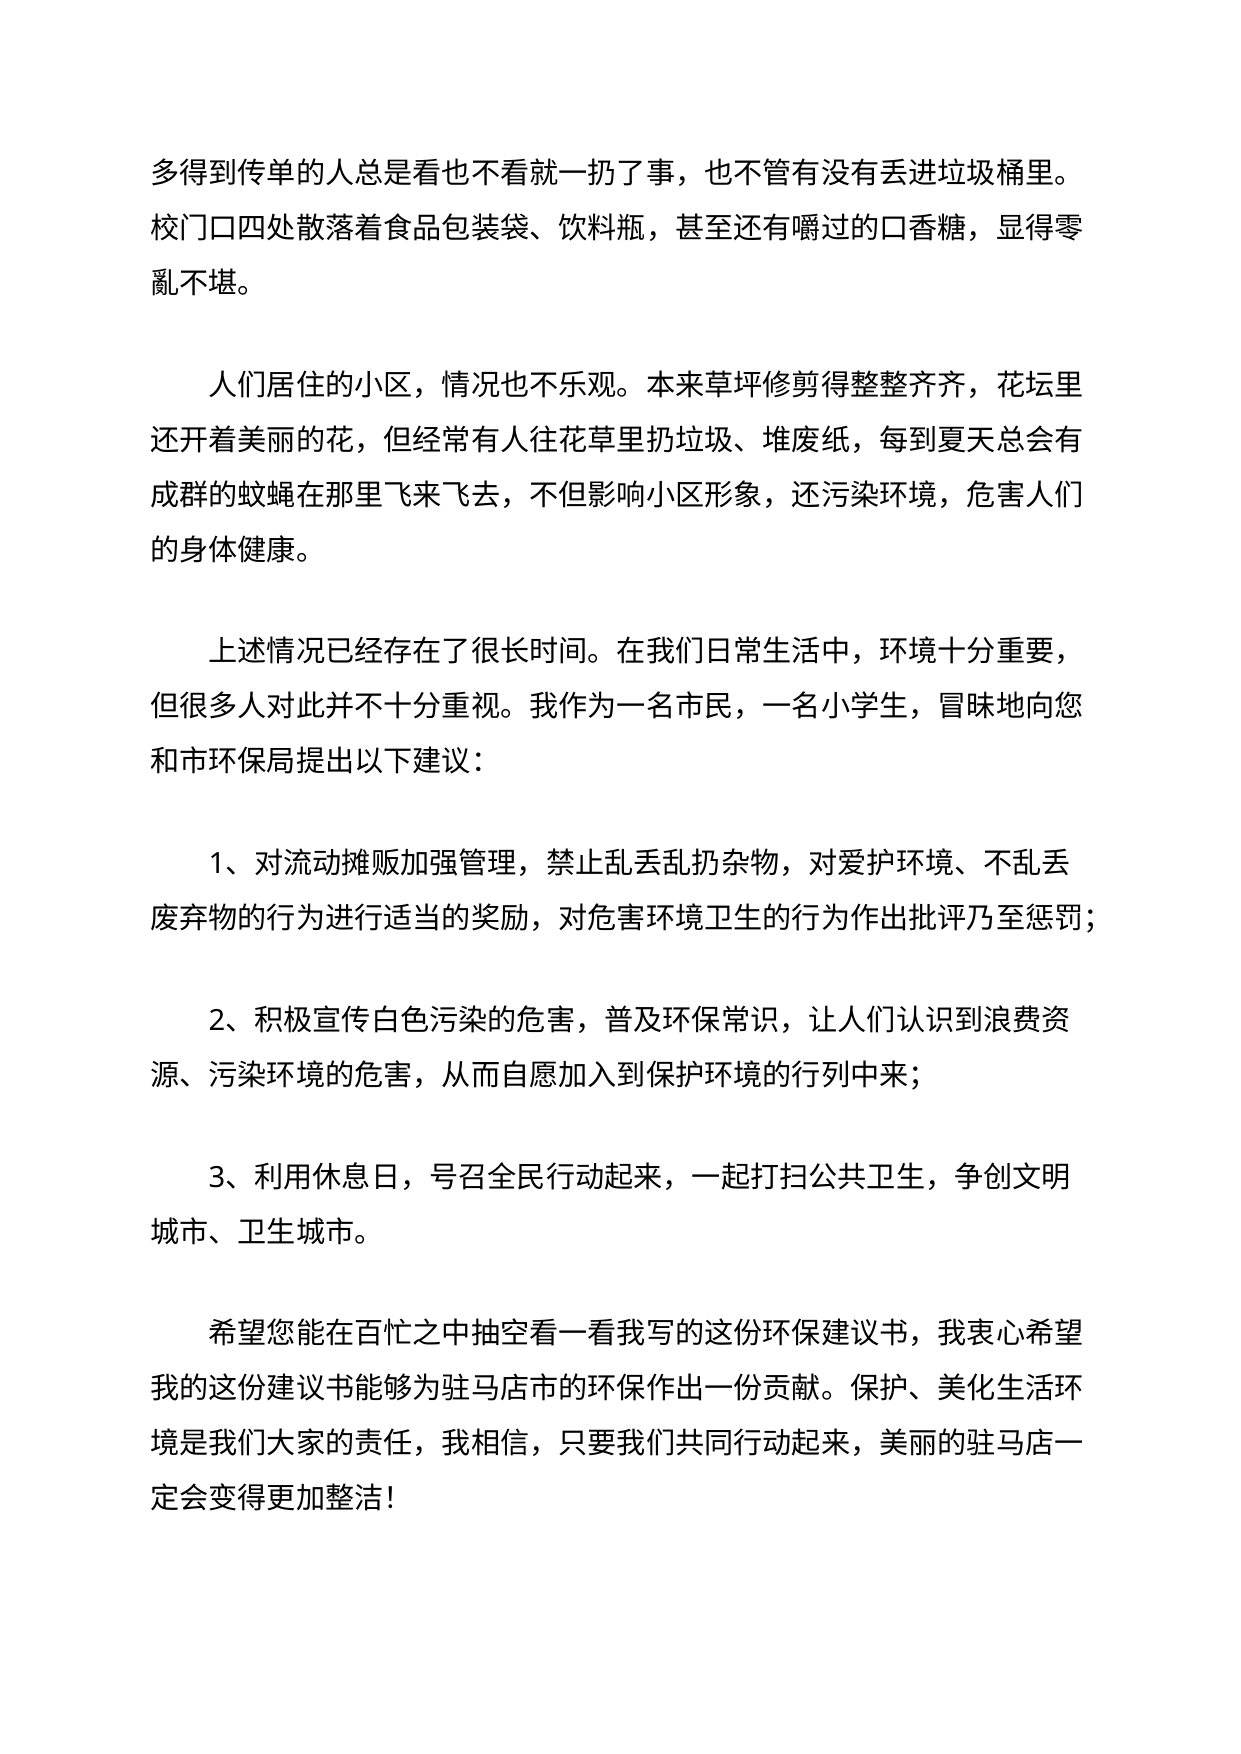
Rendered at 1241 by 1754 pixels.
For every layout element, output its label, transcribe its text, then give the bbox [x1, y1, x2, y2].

text 上述情况已经存在了很长时间。在我们日常生活中，环境十分重要，但很多人对此并不十分重视。我作为一名市民，一名小学生，冒昧地向您和市环保局提出以下建议： [150, 628, 1090, 780]
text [150, 150, 1090, 302]
text 人们居住的小区，情况也不乐观。本来草坪修剪得整整齐齐，花坛里还开着美丽的花，但经常有人往花草里扔垃圾、堆废纸，每到夏天总会有成群的蚊蝇在那里飞来飞去，不但影响小区形象，还污染环境，危害人们的身体健康。 [150, 362, 1090, 568]
text 2、积极宣传白色污染的危害，普及环保常识，让人们认识到浪费资源、污染环境的危害，从而自愿加入到保护环境的行列中来； [150, 996, 1090, 1094]
text 1、对流动摊贩加强管理，禁止乱丢乱扔杂物，对爱护环境、不乱丢废弃物的行为进行适当的奖励，对危害环境卫生的行为作出批评乃至惩罚； [150, 839, 1090, 937]
text 3、利用休息日，号召全民行动起来，一起打扫公共卫生，争创文明城市、卫生城市。 [150, 1153, 1090, 1250]
text 希望您能在百忙之中抽空看一看我写的这份环保建议书，我衷心希望我的这份建议书能够为驻马店市的环保作出一份贡献。保护、美化生活环境是我们大家的责任，我相信，只要我们共同行动起来，美丽的驻马店一定会变得更加整洁！ [150, 1310, 1090, 1517]
